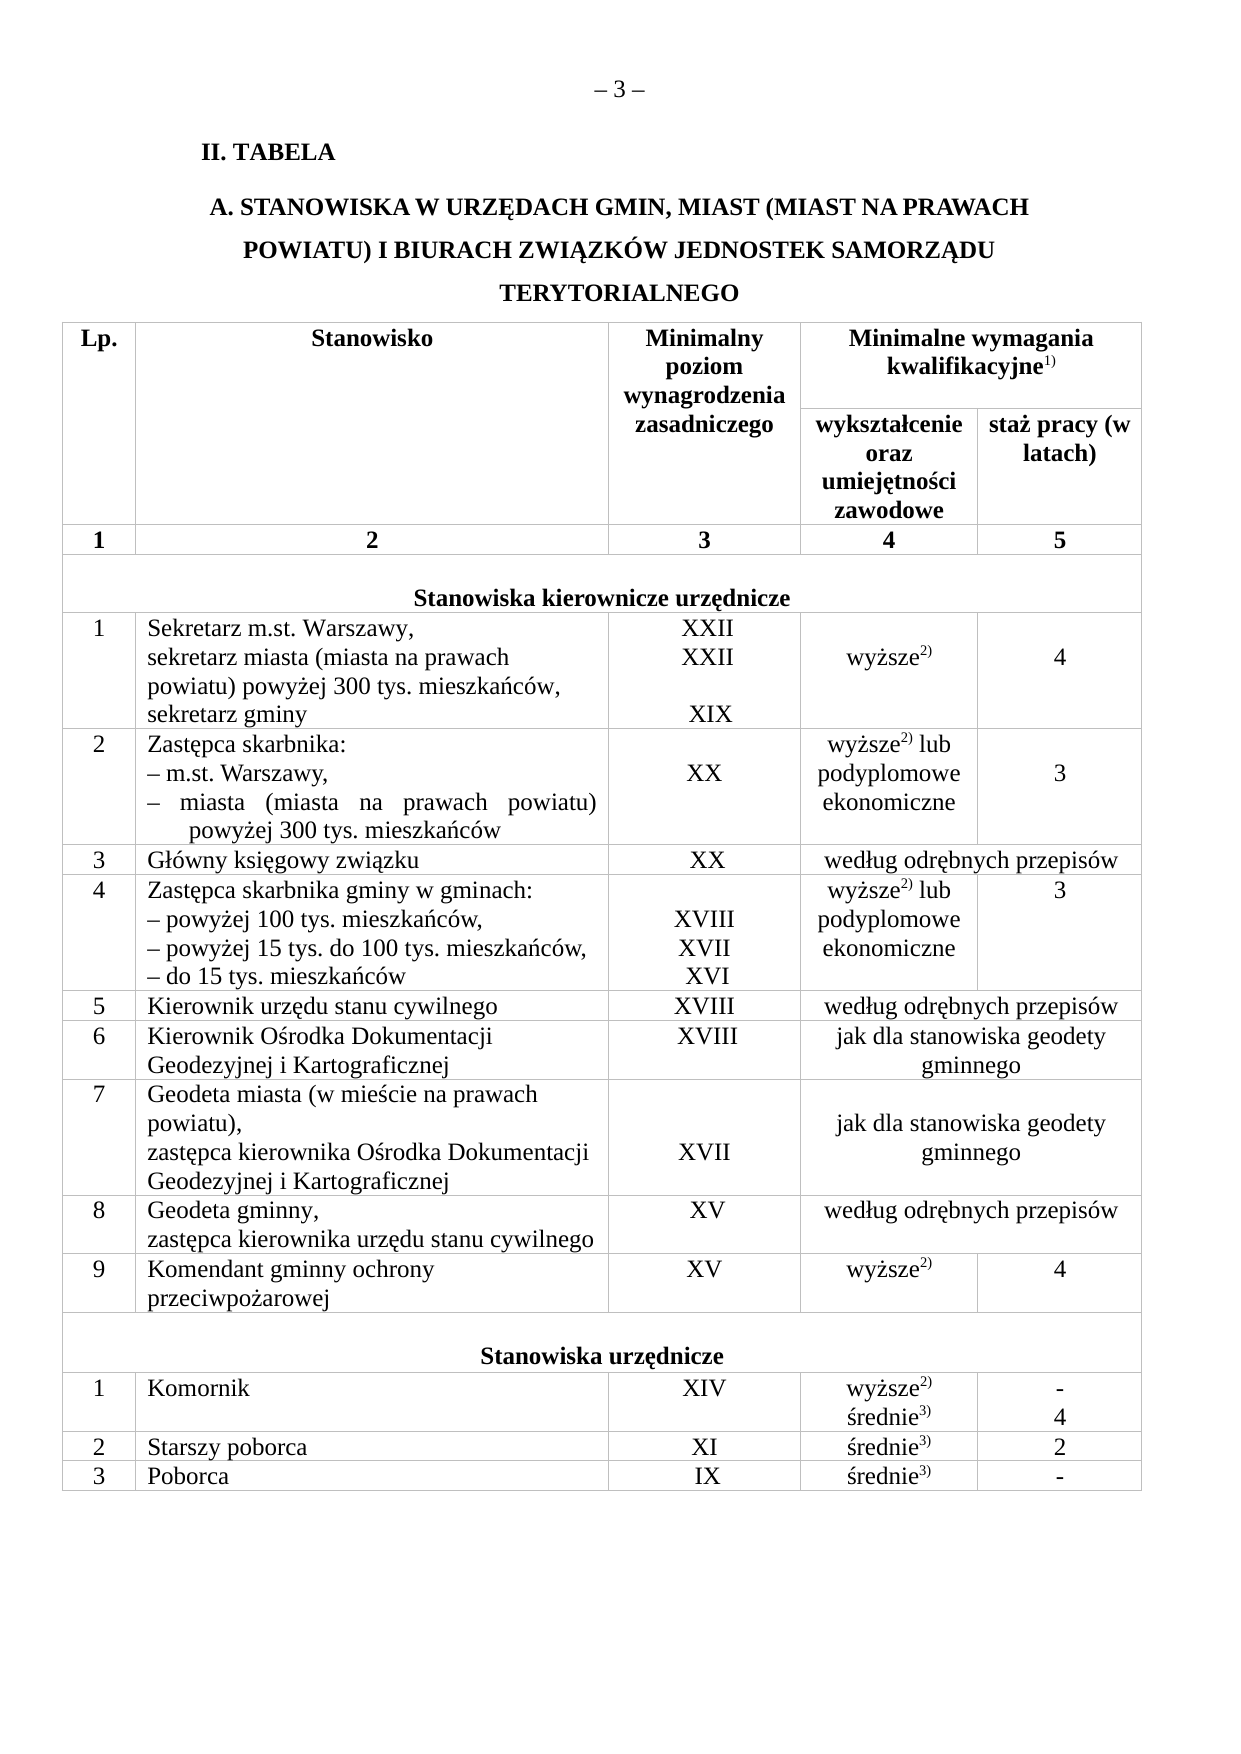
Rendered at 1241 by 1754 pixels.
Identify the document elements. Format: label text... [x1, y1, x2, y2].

table_cell 7 [63, 1080, 135, 1194]
table_cell Kierownik urzędu stanu cywilnego [136, 991, 608, 1020]
table_cell 2 [136, 525, 608, 554]
table_cell XX [609, 729, 800, 844]
table_cell Starszy poborca [136, 1432, 608, 1460]
table_header Minimalne wymagania kwalifikacyjne1) [801, 323, 1141, 408]
table_cell 3 [63, 1461, 135, 1490]
text A. Stanowiska w urzędach gmin, miast (miast na prawach powiatu) i biurach związków jednostek samorządu terytorialnego [148, 192, 1091, 307]
table_cell Stanowiska urzędnicze [63, 1313, 1141, 1372]
table_cell średnie3) [801, 1432, 977, 1460]
table_header Stanowisko [136, 323, 608, 524]
table_cell wyższe2) lub podyplomowe ekonomiczne [801, 729, 977, 844]
table_cell Zastępca skarbnika gminy w gminach: – powyżej 100 tys. mieszkańców, – powyżej 15 tys. do 100 tys. mieszkańców, – do 15 tys. mieszkańców [136, 875, 608, 990]
table_cell 9 [63, 1254, 135, 1312]
table_cell 3 [978, 875, 1141, 990]
table_cell wyższe2) lub podyplomowe ekonomiczne [801, 875, 977, 990]
table_cell XIV [609, 1373, 800, 1431]
table_cell 2 [63, 1432, 135, 1460]
text II. TABELA [148, 137, 1091, 165]
table_cell XVIII [609, 991, 800, 1020]
table_cell - 4 [978, 1373, 1141, 1431]
table_cell Komornik [136, 1373, 608, 1431]
table_cell 3 [609, 525, 800, 554]
table_cell Stanowiska kierownicze urzędnicze [63, 555, 1141, 612]
table_cell 6 [63, 1021, 135, 1078]
table_cell XV [609, 1254, 800, 1312]
table_cell wyższe2) średnie3) [801, 1373, 977, 1431]
table_cell jak dla stanowiska geodety gminnego [801, 1021, 1141, 1078]
table_cell 4 [978, 613, 1141, 728]
table_cell 3 [978, 729, 1141, 844]
table_cell Kierownik Ośrodka Dokumentacji Geodezyjnej i Kartograficznej [136, 1021, 608, 1078]
table_cell Główny księgowy związku [136, 845, 608, 874]
table_cell 3 [63, 845, 135, 874]
table_cell XVIII [609, 1021, 800, 1078]
table_cell według odrębnych przepisów [801, 845, 1141, 874]
table_cell 2 [978, 1432, 1141, 1460]
table_cell Geodeta gminny, zastępca kierownika urzędu stanu cywilnego [136, 1196, 608, 1253]
table_cell XI [609, 1432, 800, 1460]
table_cell jak dla stanowiska geodety gminnego [801, 1080, 1141, 1194]
table_header Minimalny poziom wynagrodzenia zasadniczego [609, 323, 800, 524]
table_cell 4 [63, 875, 135, 990]
table_cell XV [609, 1196, 800, 1253]
table_cell 8 [63, 1196, 135, 1253]
table_cell Zastępca skarbnika: – m.st. Warszawy, – miasta (miasta na prawach powiatu) powyżej 300 tys. mieszkańców [136, 729, 608, 844]
table_cell staż pracy (w latach) [978, 409, 1141, 524]
table_cell 4 [978, 1254, 1141, 1312]
table_cell Sekretarz m.st. Warszawy, sekretarz miasta (miasta na prawach powiatu) powyżej 300 tys. mieszkańców, sekretarz gminy [136, 613, 608, 728]
table_cell - [978, 1461, 1141, 1490]
table_cell średnie3) [801, 1461, 977, 1490]
table_cell Poborca [136, 1461, 608, 1490]
table_cell XX [609, 845, 800, 874]
table_cell 1 [63, 525, 135, 554]
table_cell 1 [63, 1373, 135, 1431]
table_cell 1 [63, 613, 135, 728]
table_cell wyższe2) [801, 1254, 977, 1312]
table_cell 2 [63, 729, 135, 844]
table_cell IX [609, 1461, 800, 1490]
table_cell Komendant gminny ochrony przeciwpożarowej [136, 1254, 608, 1312]
table_cell XXII XXII XIX [609, 613, 800, 728]
table_cell Geodeta miasta (w mieście na prawach powiatu), zastępca kierownika Ośrodka Dokumentacji Geodezyjnej i Kartograficznej [136, 1080, 608, 1194]
table_cell wykształcenie oraz umiejętności zawodowe [801, 409, 977, 524]
table_cell 4 [801, 525, 977, 554]
table_header Lp. [63, 323, 135, 524]
table_cell 5 [978, 525, 1141, 554]
table_cell 5 [63, 991, 135, 1020]
table_cell według odrębnych przepisów [801, 991, 1141, 1020]
table_cell wyższe2) [801, 613, 977, 728]
table_cell XVIII XVII XVI [609, 875, 800, 990]
table_cell według odrębnych przepisów [801, 1196, 1141, 1253]
table_cell XVII [609, 1080, 800, 1194]
